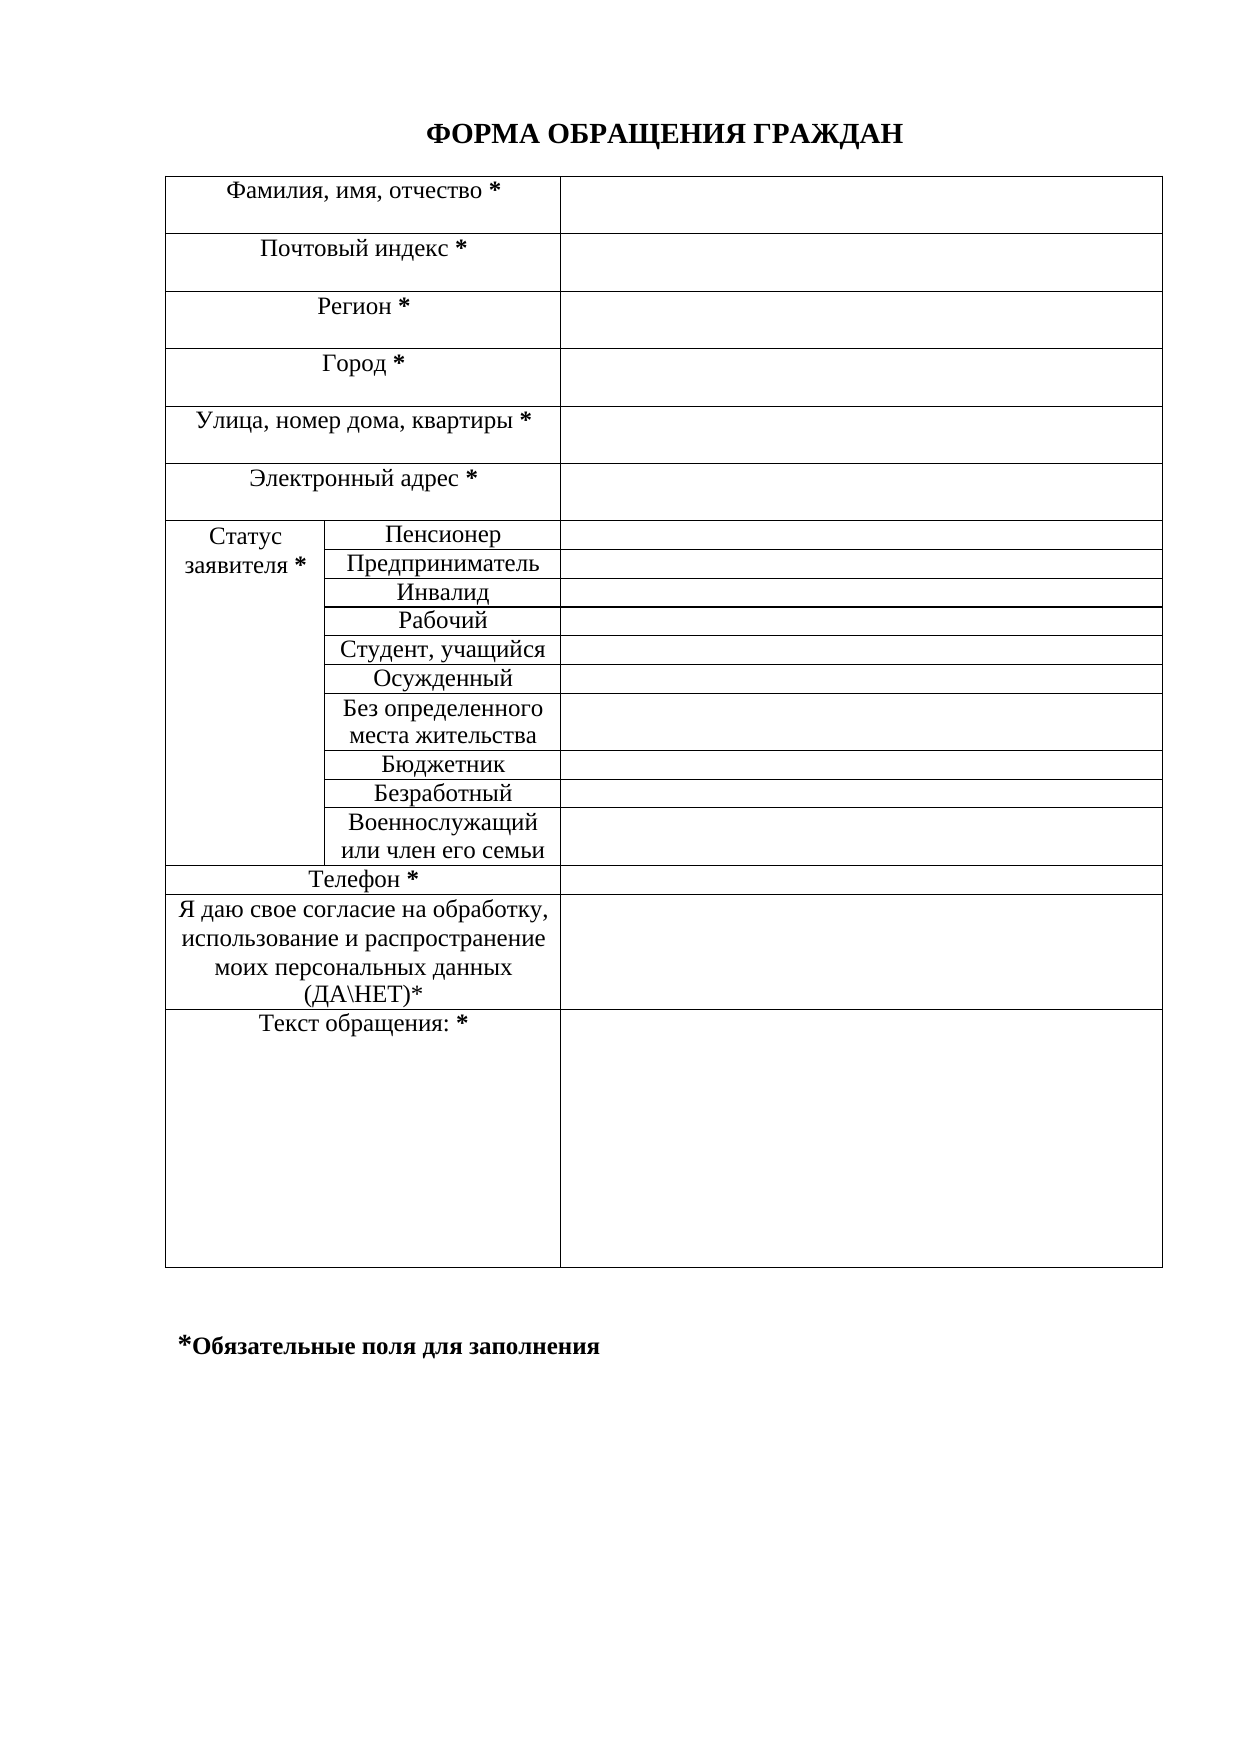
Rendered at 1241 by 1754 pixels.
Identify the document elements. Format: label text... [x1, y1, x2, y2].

table_cell [561, 234, 1162, 291]
table_cell [561, 636, 1162, 664]
table_cell [561, 780, 1162, 807]
table_cell Регион * [166, 292, 560, 348]
table_cell [561, 550, 1162, 578]
table_cell [561, 521, 1162, 549]
table_cell Улица, номер дома, квартиры * [166, 407, 560, 463]
table_cell Осужденный [325, 665, 560, 693]
table_cell [561, 895, 1162, 1008]
table_cell Предприниматель [325, 550, 560, 578]
table_cell Электронный адрес * [166, 464, 560, 520]
table_cell Рабочий [325, 608, 560, 635]
table_cell [561, 694, 1162, 750]
table_cell [561, 1010, 1162, 1267]
table_cell Без определенного места жительства [325, 694, 560, 750]
table_cell Безработный [325, 780, 560, 807]
table_cell Бюджетник [325, 751, 560, 779]
table_cell [561, 407, 1162, 463]
table_cell [561, 866, 1162, 893]
table_cell Телефон * [166, 866, 560, 893]
table_header [561, 177, 1162, 233]
table_cell [561, 349, 1162, 406]
table_header Фамилия, имя, отчество * [166, 177, 560, 233]
table_cell Я даю свое согласие на обработку, использование и распространение моих персональных данных (ДА\НЕТ)* [166, 895, 560, 1008]
table_cell Почтовый индекс * [166, 234, 560, 291]
table_cell Пенсионер [325, 521, 560, 549]
table_cell Инвалид [325, 579, 560, 606]
table_cell [561, 665, 1162, 693]
table_cell Город * [166, 349, 560, 406]
table_cell [561, 292, 1162, 348]
table_cell Студент, учащийся [325, 636, 560, 664]
table_cell [561, 808, 1162, 865]
table_cell [561, 464, 1162, 520]
table_cell [561, 608, 1162, 635]
table_cell [561, 579, 1162, 606]
table_cell [561, 751, 1162, 779]
table_cell Текст обращения: * [166, 1010, 560, 1267]
text ФОРМА ОБРАЩЕНИЯ ГРАЖДАН [426, 116, 1176, 149]
text *Обязательные поля для заполнения [177, 1327, 1176, 1361]
table_cell Статус заявителя * [166, 521, 324, 865]
table_cell Военнослужащий или член его семьи [325, 808, 560, 865]
